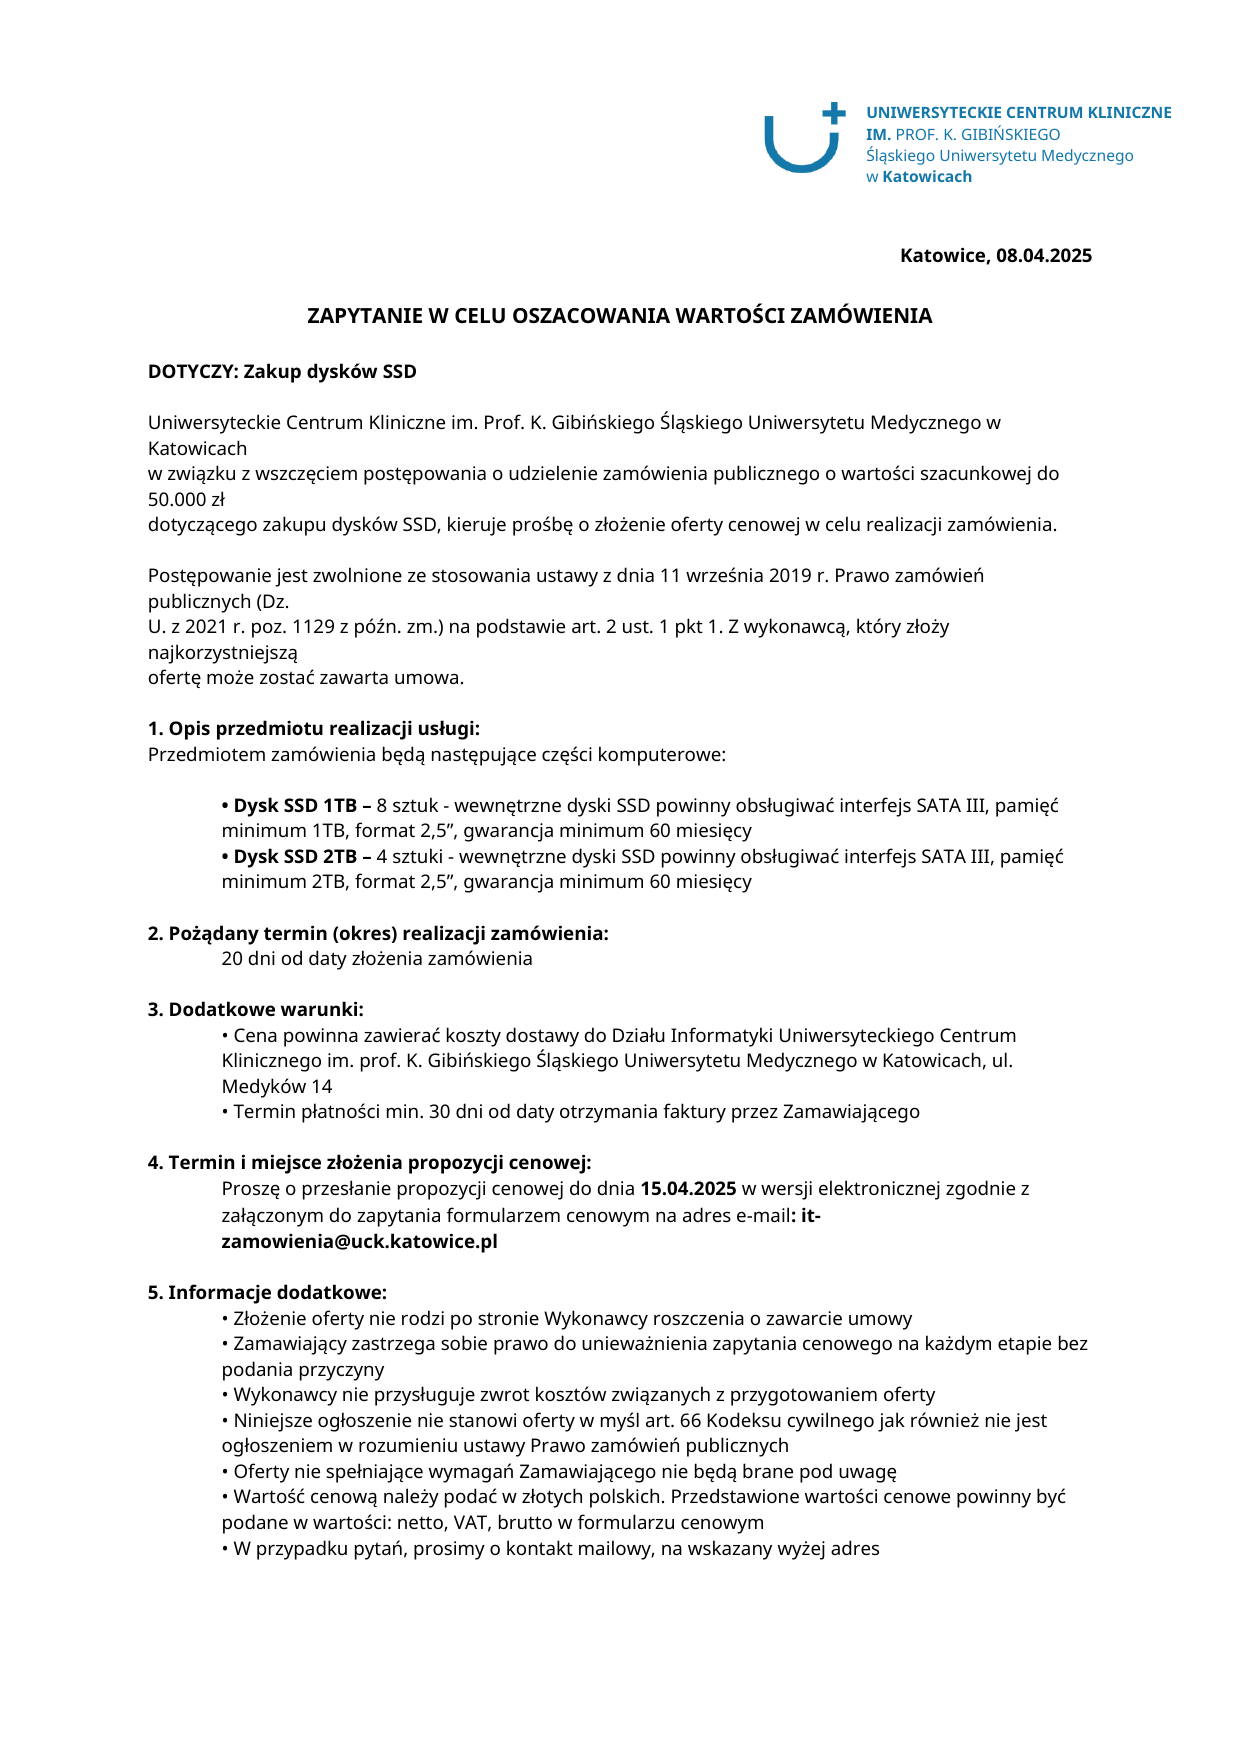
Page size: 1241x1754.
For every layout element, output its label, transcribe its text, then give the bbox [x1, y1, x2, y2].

text • Wartość cenową należy podać w złotych polskich. Przedstawione wartości cenowe powinny być podane w wartości: netto, VAT, brutto w formularzu cenowym [221, 1484, 1093, 1535]
text 3. Dodatkowe warunki: [148, 996, 1093, 1022]
text Przedmiotem zamówienia będą następujące części komputerowe: [148, 741, 1093, 767]
text ZAPYTANIE W CELU OSZACOWANIA WARTOŚCI ZAMÓWIENIA [148, 301, 1093, 330]
text • Złożenie oferty nie rodzi po stronie Wykonawcy roszczenia o zawarcie umowy [148, 1305, 1093, 1331]
text • Dysk SSD 1TB – 8 sztuk - wewnętrzne dyski SSD powinny obsługiwać interfejs SATA III, pamięć minimum 1TB, format 2,5”, gwarancja minimum 60 miesięcy [221, 792, 1093, 843]
text 1. Opis przedmiotu realizacji usługi: [148, 716, 1093, 741]
text DOTYCZY: Zakup dysków SSD [148, 358, 1093, 384]
text Katowice, 08.04.2025 [148, 242, 1093, 267]
text w związku z wszczęciem postępowania o udzielenie zamówienia publicznego o wartości szacunkowej do 50.000 zł [148, 460, 1093, 511]
text • Wykonawcy nie przysługuje zwrot kosztów związanych z przygotowaniem oferty [148, 1382, 1093, 1407]
text 4. Termin i miejsce złożenia propozycji cenowej: [148, 1149, 1093, 1175]
text • Niniejsze ogłoszenie nie stanowi oferty w myśl art. 66 Kodeksu cywilnego jak również nie jest [148, 1407, 1093, 1433]
text ofertę może zostać zawarta umowa. [148, 664, 1093, 690]
text • Dysk SSD 2TB – 4 sztuki - wewnętrzne dyski SSD powinny obsługiwać interfejs SATA III, pamięć minimum 2TB, format 2,5”, gwarancja minimum 60 miesięcy [221, 843, 1093, 894]
text U. z 2021 r. poz. 1129 z późn. zm.) na podstawie art. 2 ust. 1 pkt 1. Z wykonawcą, który złoży najkorzystniejszą [148, 613, 1093, 664]
text • W przypadku pytań, prosimy o kontakt mailowy, na wskazany wyżej adres [148, 1535, 1093, 1560]
text • Oferty nie spełniające wymagań Zamawiającego nie będą brane pod uwagę [148, 1458, 1093, 1484]
text Postępowanie jest zwolnione ze stosowania ustawy z dnia 11 września 2019 r. Prawo zamówień publicznych (Dz. [148, 562, 1093, 613]
text • Zamawiający zastrzega sobie prawo do unieważnienia zapytania cenowego na każdym etapie bez [148, 1331, 1093, 1356]
text 20 dni od daty złożenia zamówienia [148, 945, 1093, 971]
text Uniwersyteckie Centrum Kliniczne im. Prof. K. Gibińskiego Śląskiego Uniwersytetu Medycznego w Katowicach [148, 409, 1093, 460]
text • Termin płatności min. 30 dni od daty otrzymania faktury przez Zamawiającego [148, 1098, 1093, 1124]
text 5. Informacje dodatkowe: [148, 1279, 1093, 1305]
text ogłoszeniem w rozumieniu ustawy Prawo zamówień publicznych [148, 1433, 1093, 1458]
text podania przyczyny [148, 1356, 1093, 1382]
text • Cena powinna zawierać koszty dostawy do Działu Informatyki Uniwersyteckiego Centrum Klinicznego im. prof. K. Gibińskiego Śląskiego Uniwersytetu Medycznego w Katowicach, ul. Medyków 14 [221, 1022, 1093, 1098]
text Proszę o przesłanie propozycji cenowej do dnia 15.04.2025 w wersji elektronicznej zgodnie z załączonym do zapytania formularzem cenowym na adres e-mail: it-zamowienia@uck.katowice.pl [221, 1175, 1093, 1254]
text dotyczącego zakupu dysków SSD, kieruje prośbę o złożenie oferty cenowej w celu realizacji zamówienia. [148, 511, 1093, 537]
picture [764, 102, 846, 173]
text 2. Pożądany termin (okres) realizacji zamówienia: [148, 920, 1093, 945]
